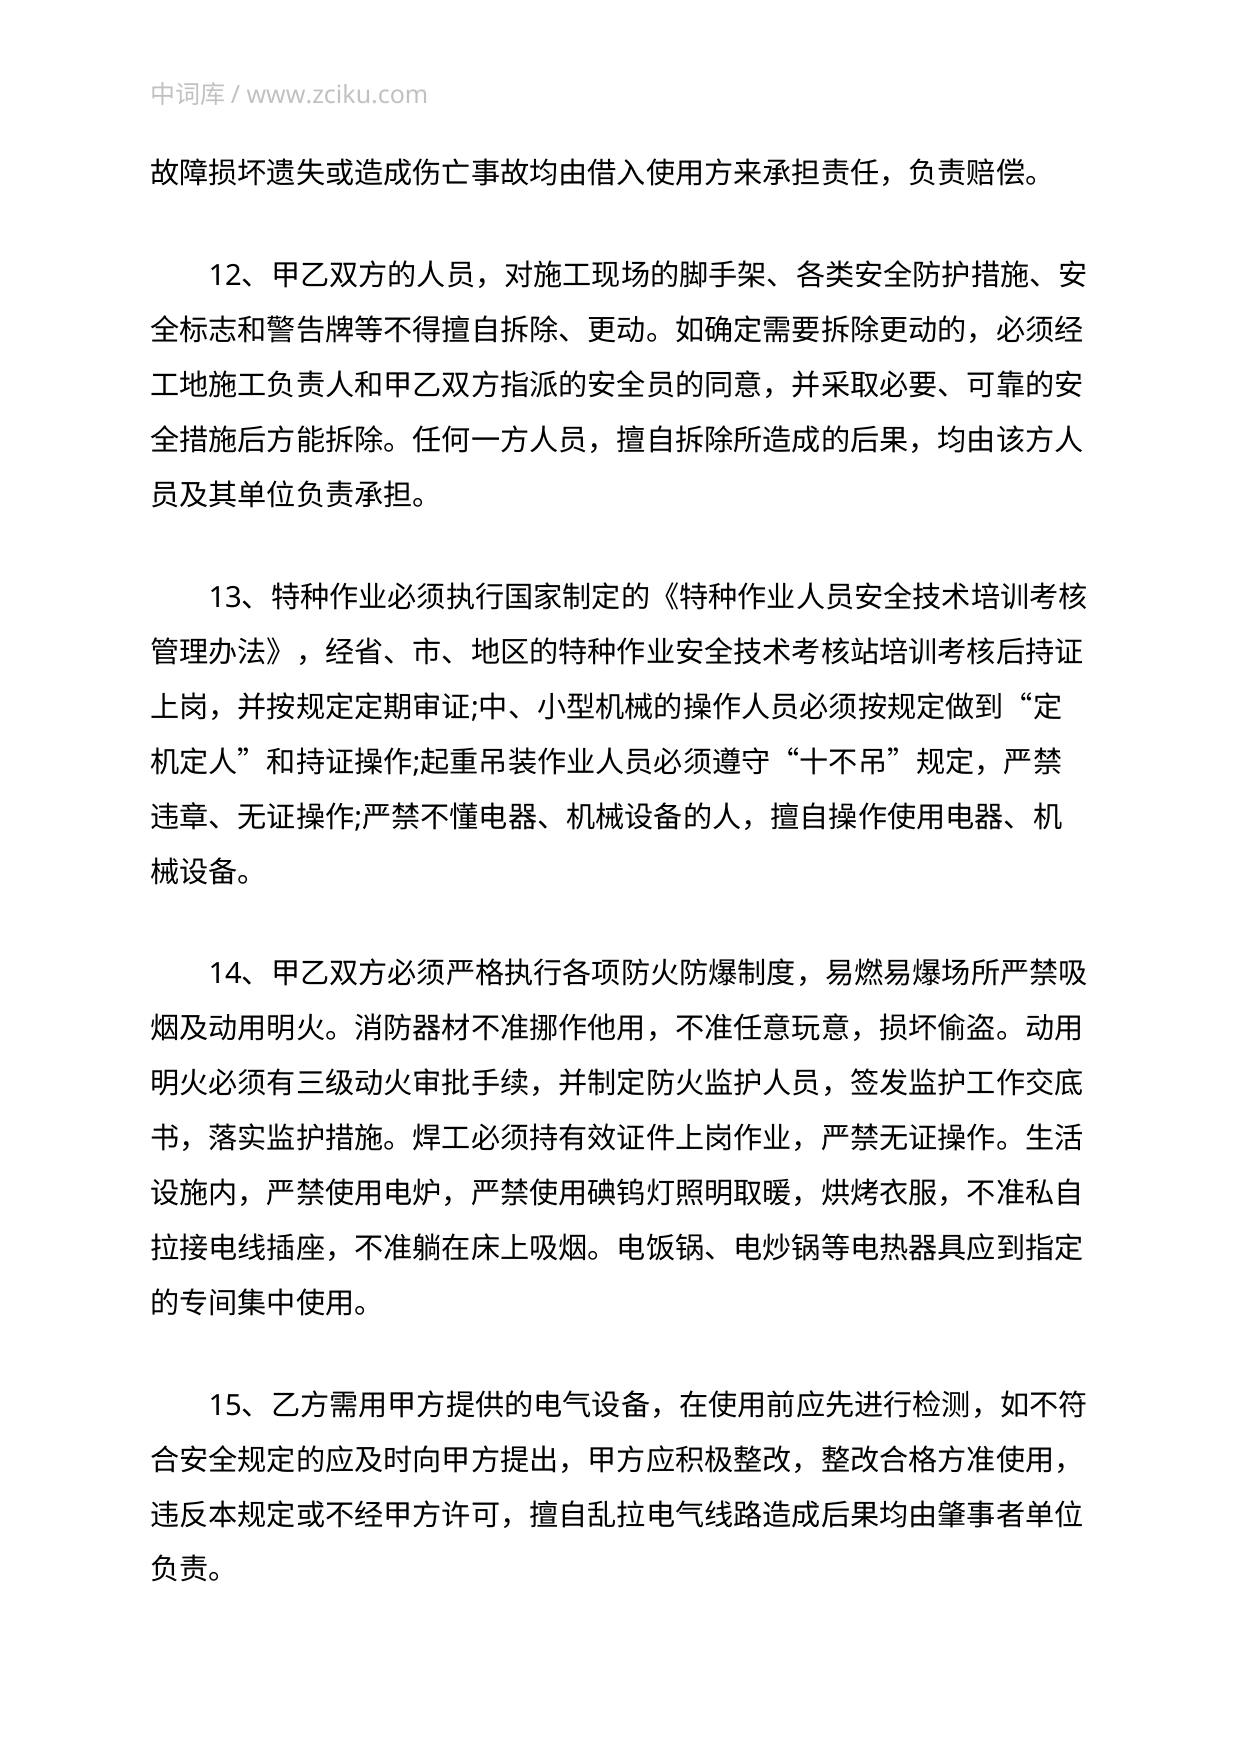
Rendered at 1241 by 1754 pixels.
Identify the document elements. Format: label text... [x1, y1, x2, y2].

text 13、特种作业必须执行国家制定的《特种作业人员安全技术培训考核管理办法》，经省、市、地区的特种作业安全技术考核站培训考核后持证上岗，并按规定定期审证;中、小型机械的操作人员必须按规定做到“定机定人”和持证操作;起重吊装作业人员必须遵守“十不吊”规定，严禁违章、无证操作;严禁不懂电器、机械设备的人，擅自操作使用电器、机械设备。 [150, 573, 1090, 890]
text 15、乙方需用甲方提供的电气设备，在使用前应先进行检测，如不符合安全规定的应及时向甲方提出，甲方应积极整改，整改合格方准使用，违反本规定或不经甲方许可，擅自乱拉电气线路造成后果均由肇事者单位负责。 [150, 1381, 1090, 1588]
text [150, 150, 1090, 192]
text 12、甲乙双方的人员，对施工现场的脚手架、各类安全防护措施、安全标志和警告牌等不得擅自拆除、更动。如确定需要拆除更动的，必须经工地施工负责人和甲乙双方指派的安全员的同意，并采取必要、可靠的安全措施后方能拆除。任何一方人员，擅自拆除所造成的后果，均由该方人员及其单位负责承担。 [150, 252, 1090, 514]
text 14、甲乙双方必须严格执行各项防火防爆制度，易燃易爆场所严禁吸烟及动用明火。消防器材不准挪作他用，不准任意玩意，损坏偷盗。动用明火必须有三级动火审批手续，并制定防火监护人员，签发监护工作交底书，落实监护措施。焊工必须持有效证件上岗作业，严禁无证操作。生活设施内，严禁使用电炉，严禁使用碘钨灯照明取暖，烘烤衣服，不准私自拉接电线插座，不准躺在床上吸烟。电饭锅、电炒锅等电热器具应到指定的专间集中使用。 [150, 950, 1090, 1322]
